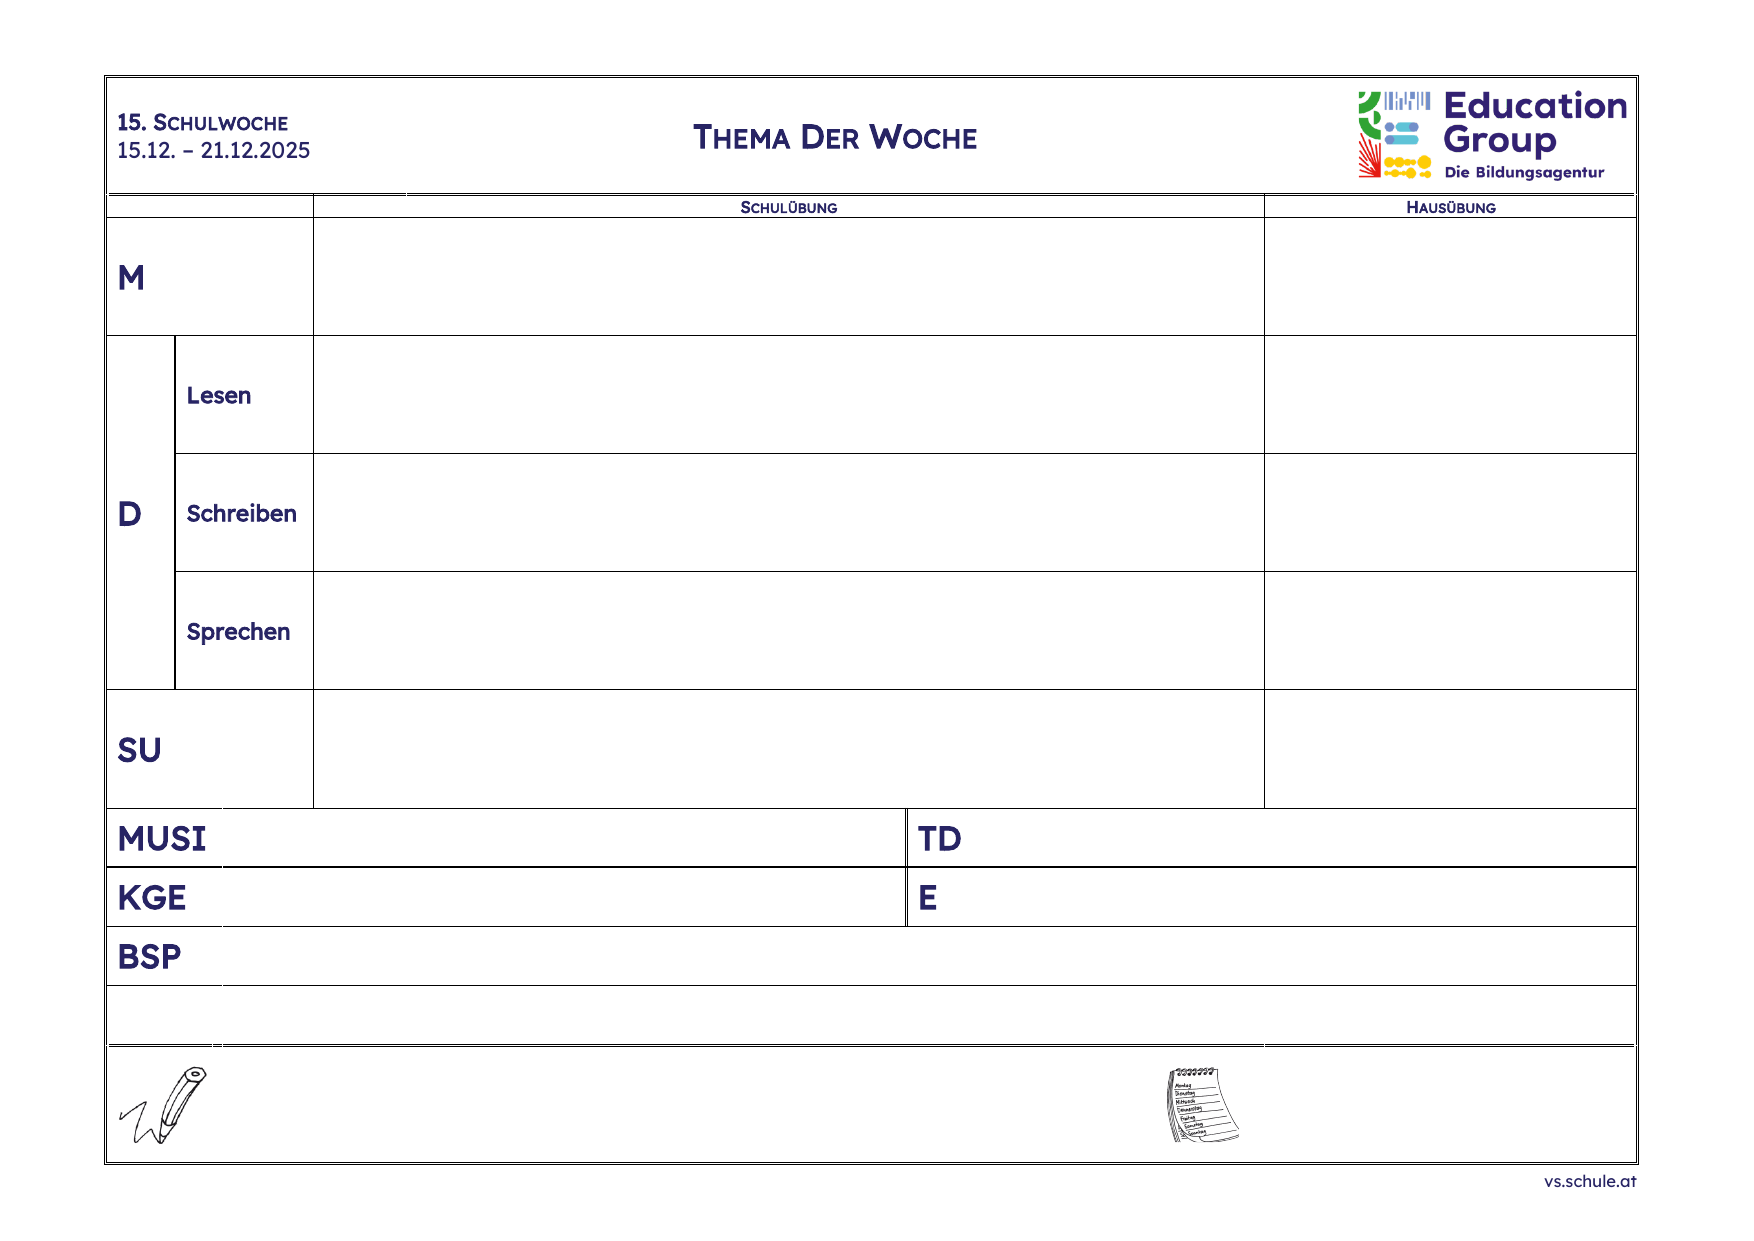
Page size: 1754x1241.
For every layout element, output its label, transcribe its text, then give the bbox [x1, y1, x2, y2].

table_header Thema Der Woche [407, 78, 1264, 193]
table_cell [314, 218, 1264, 335]
table_cell [1265, 572, 1636, 689]
table_cell [223, 809, 905, 866]
table_cell [314, 690, 1264, 807]
table_cell [213, 1047, 1264, 1162]
table_cell TD [908, 809, 1636, 866]
text vs.schule.at [118, 75, 1725, 1193]
table_cell M [107, 218, 313, 335]
table_cell Schreiben [176, 454, 313, 571]
picture [1167, 1067, 1239, 1143]
table_cell [105, 193, 313, 217]
table_cell [1265, 690, 1636, 807]
table_cell [314, 454, 1264, 571]
table_cell [223, 868, 905, 926]
table_header [1265, 78, 1636, 193]
table_cell BSP [107, 927, 222, 984]
table_cell Schulübung [314, 196, 1264, 217]
table_cell [1265, 454, 1636, 571]
table_cell SU [107, 690, 313, 807]
table_cell KGE [107, 868, 222, 926]
table_cell Sprechen [176, 572, 313, 689]
table_cell [1265, 1044, 1636, 1162]
table_cell [314, 572, 1264, 689]
table_cell MUSI [107, 809, 222, 866]
table_cell [314, 336, 1264, 453]
table_cell [223, 986, 1636, 1044]
table_cell [107, 1044, 212, 1162]
table_header 15. Schulwoche 15.12. – 21.12.2025 [107, 78, 406, 193]
table_cell [223, 927, 1636, 984]
table_cell E [908, 868, 1636, 926]
table_cell [1265, 336, 1636, 453]
table_cell [1265, 218, 1636, 335]
table_cell Lesen [176, 336, 313, 453]
table_cell D [107, 336, 174, 689]
table_cell [107, 986, 222, 1044]
table_cell Hausübung [1265, 193, 1638, 217]
picture [1358, 90, 1627, 181]
picture [116, 1056, 211, 1149]
